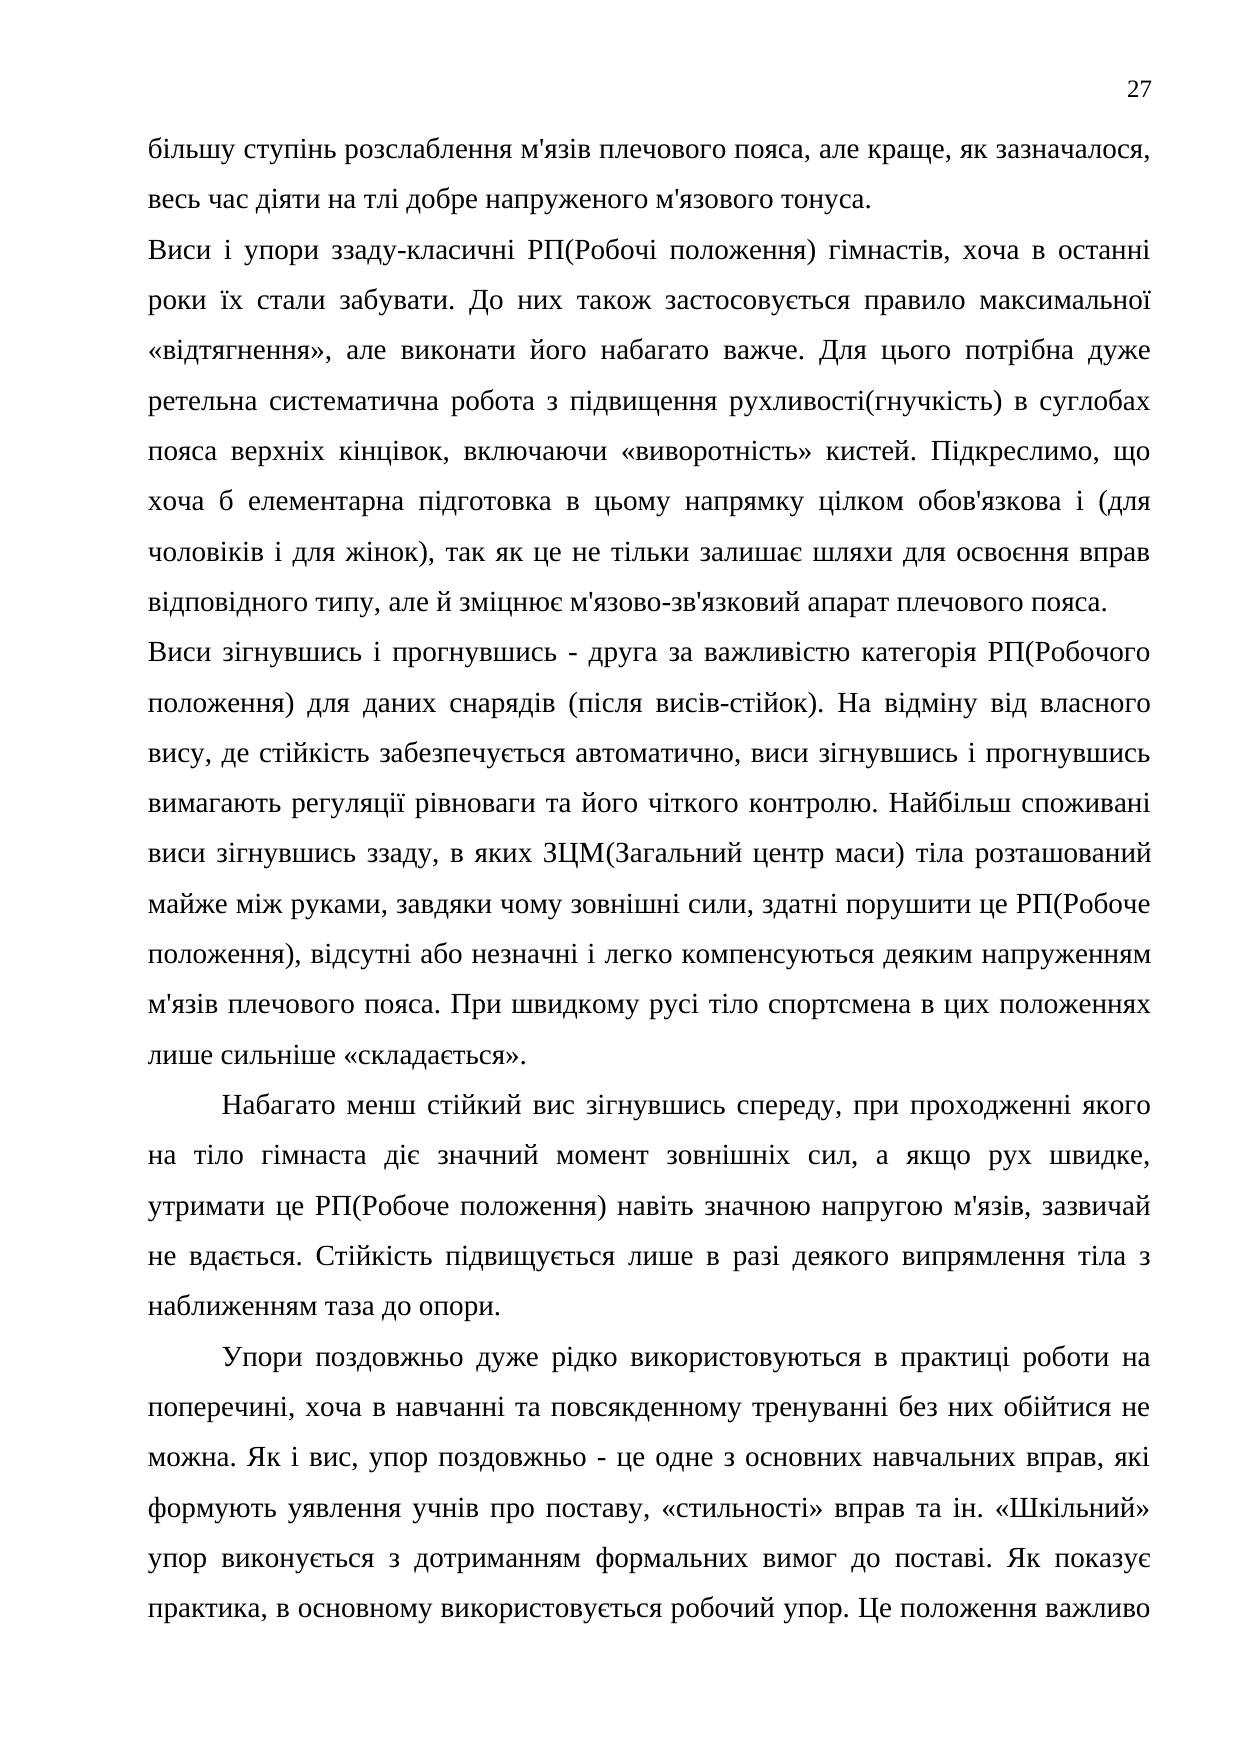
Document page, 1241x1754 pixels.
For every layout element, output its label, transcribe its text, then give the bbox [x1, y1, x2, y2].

text Набагато менш стійкий вис зігнувшись спереду, при проходженні якого на тіло гімнаста діє значний момент зовнішніх сил, а якщо рух швидке, утримати це РП(Робоче положення) навіть значною напругою м'язів, зазвичай не вдається. Стійкість підвищується лише в разі деякого випрямлення тіла з наближенням таза до опори. [148, 1087, 1152, 1322]
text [148, 1339, 1152, 1624]
text Виси і упори ззаду-класичні РП(Робочі положення) гімнастів, хоча в останні роки їх стали забувати. До них також застосовується правило максимальної «відтягнення», але виконати його набагато важче. Для цього потрібна дуже ретельна систематична робота з підвищення рухливості(гнучкість) в суглобах пояса верхніх кінцівок, включаючи «виворотність» кистей. Підкреслимо, що хоча б елементарна підготовка в цьому напрямку цілком обов'язкова і (для чоловіків і для жінок), так як це не тільки залишає шляхи для освоєння вправ відповідного типу, але й зміцнює м'язово-зв'язковий апарат плечового пояса. [148, 232, 1152, 618]
text Виси зігнувшись і прогнувшись - друга за важливістю категорія РП(Робочого положення) для даних снарядів (після висів-стійок). На відміну від власного вису, де стійкість забезпечується автоматично, виси зігнувшись і прогнувшись вимагають регуляції рівноваги та його чіткого контролю. Найбільш споживані виси зігнувшись ззаду, в яких ЗЦМ(Загальний центр маси) тіла розташований майже між руками, завдяки чому зовнішні сили, здатні порушити це РП(Робоче положення), відсутні або незначні і легко компенсуються деяким напруженням м'язів плечового пояса. При швидкому русі тіло спортсмена в цих положеннях лише сильніше «складається». [148, 634, 1152, 1070]
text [148, 131, 1152, 215]
